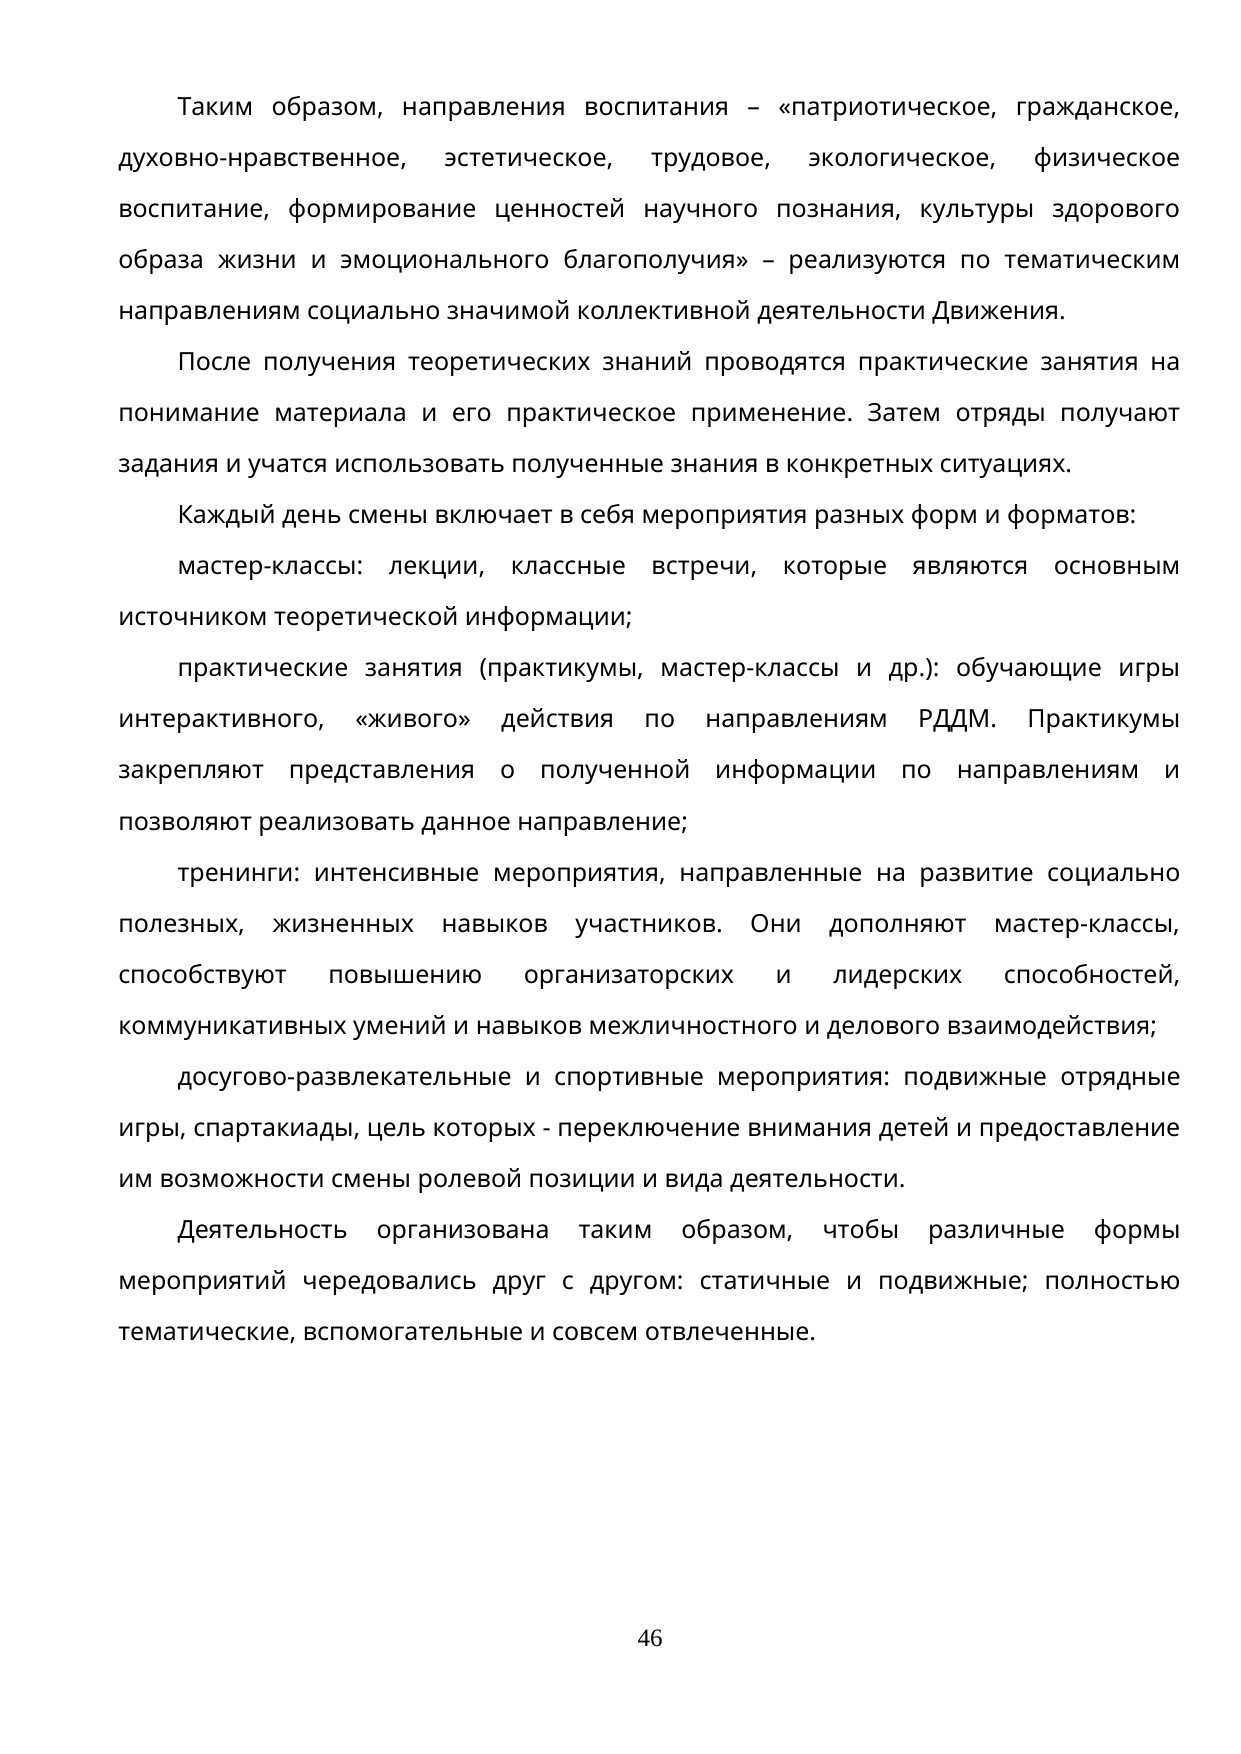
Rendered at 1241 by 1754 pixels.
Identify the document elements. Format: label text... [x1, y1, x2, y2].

text досугово-развлекательные и спортивные мероприятия: подвижные отрядные игры, спартакиады, цель которых - переключение внимания детей и предоставление им возможности смены ролевой позиции и вида деятельности. [118, 1058, 1181, 1194]
text тренинги: интенсивные мероприятия, направленные на развитие социально полезных, жизненных навыков участников. Они дополняют мастер-классы, способствуют повышению организаторских и лидерских способностей, коммуникативных умений и навыков межличностного и делового взаимодействия; [118, 854, 1181, 1041]
text Каждый день смены включает в себя мероприятия разных форм и форматов: [118, 497, 1181, 531]
text Деятельность организована таким образом, чтобы различные формы мероприятий чередовались друг с другом: статичные и подвижные; полностью тематические, вспомогательные и совсем отвлеченные. [118, 1212, 1181, 1348]
text Таким образом, направления воспитания – «патриотическое, гражданское, духовно-нравственное, эстетическое, трудовое, экологическое, физическое воспитание, формирование ценностей научного познания, культуры здорового образа жизни и эмоционального благополучия» – реализуются по тематическим направлениям социально значимой коллективной деятельности Движения. [118, 89, 1181, 327]
text После получения теоретических знаний проводятся практические занятия на понимание материала и его практическое применение. Затем отряды получают задания и учатся использовать полученные знания в конкретных ситуациях. [118, 344, 1181, 480]
text практические занятия (практикумы, мастер-классы и др.): обучающие игры интерактивного, «живого» действия по направлениям РДДМ. Практикумы закрепляют представления о полученной информации по направлениям и позволяют реализовать данное направление; [118, 650, 1181, 837]
text мастер-классы: лекции, классные встречи, которые являются основным источником теоретической информации; [118, 548, 1181, 633]
